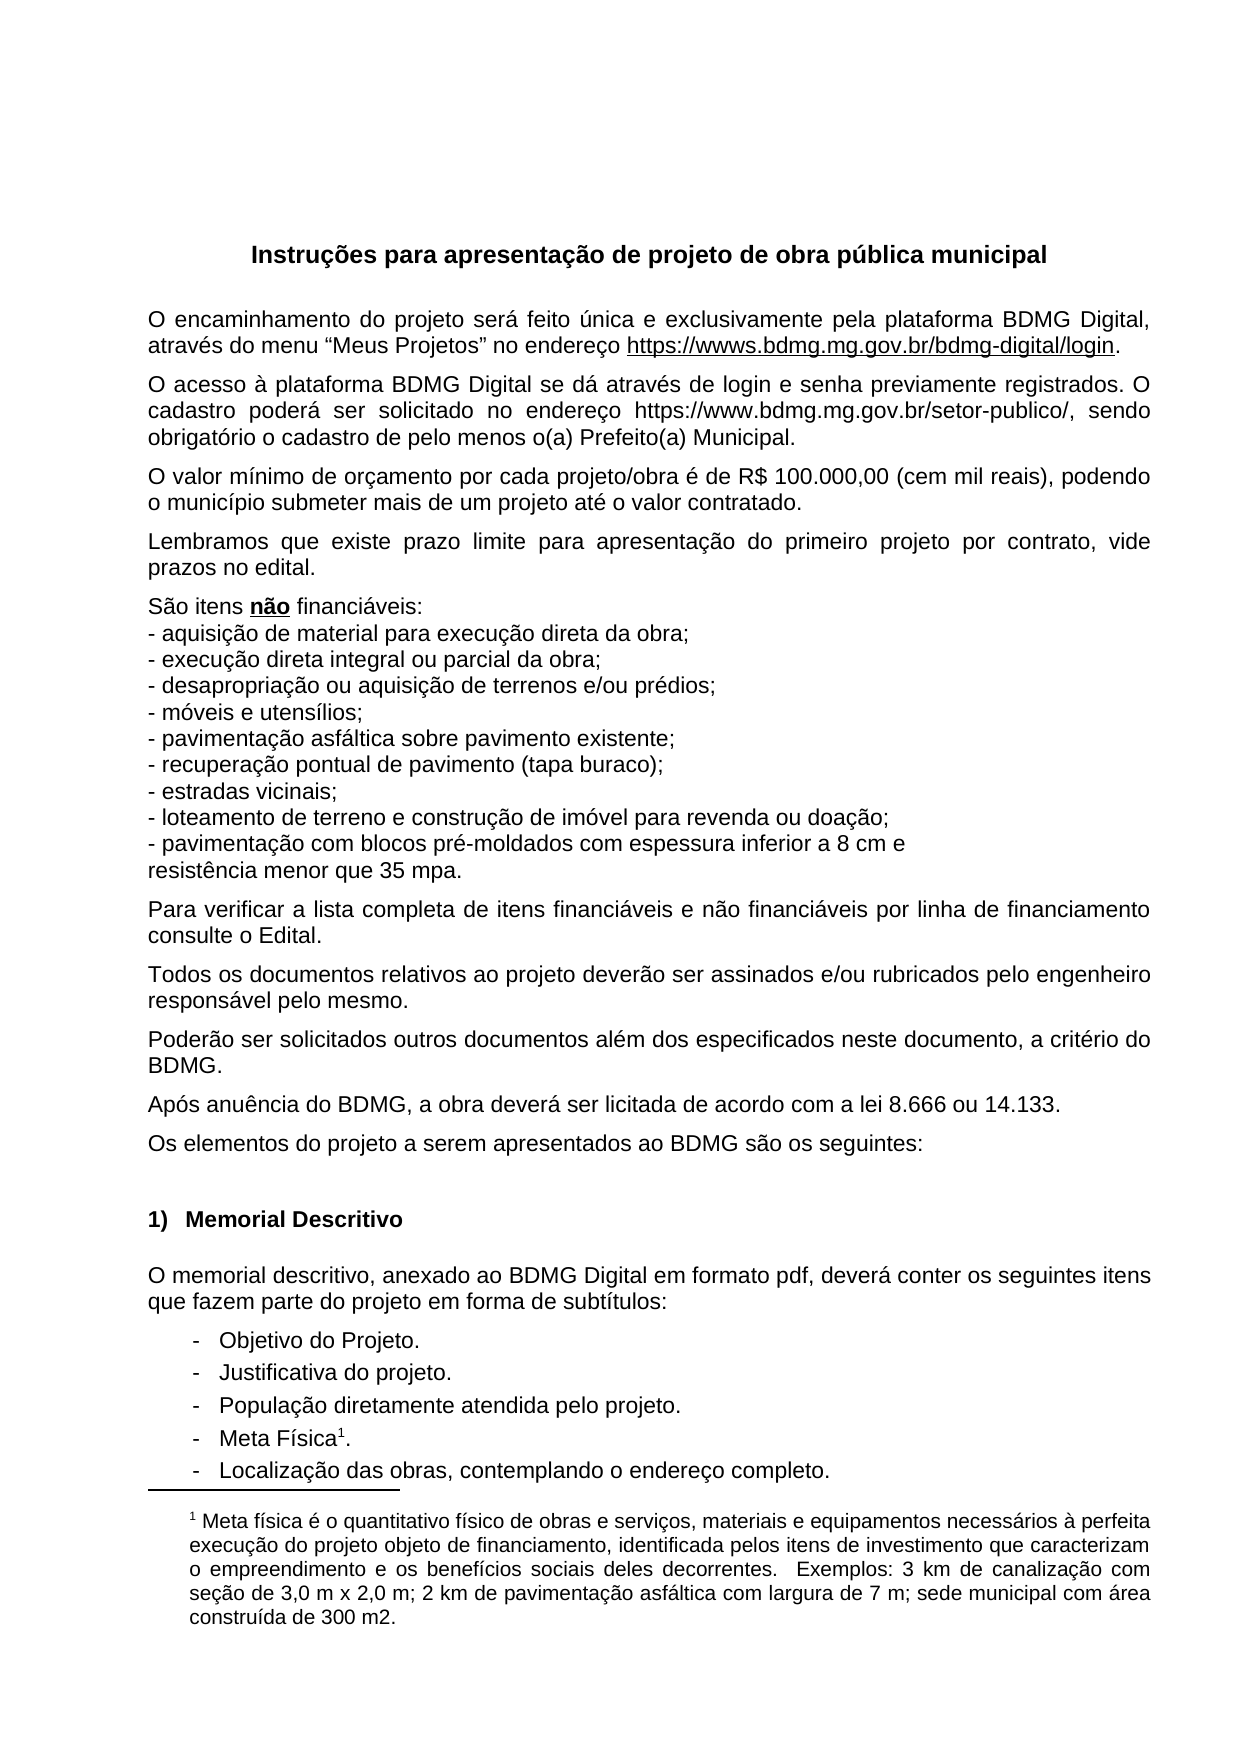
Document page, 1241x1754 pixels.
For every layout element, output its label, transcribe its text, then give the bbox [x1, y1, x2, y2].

subtitle Meta Física. [192, 1424, 1152, 1451]
text Todos os documentos relativos ao projeto deverão ser assinados e/ou rubricados pelo engenheiro responsável pelo mesmo. [148, 961, 1152, 1013]
text - estradas vicinais; [148, 778, 1152, 804]
text Lembramos que existe prazo limite para apresentação do primeiro projeto por contrato, vide prazos no edital. [148, 528, 1152, 581]
text O acesso à plataforma BDMG Digital se dá através de login e senha previamente registrados. O cadastro poderá ser solicitado no endereço https://www.bdmg.mg.gov.br/setor-publico/, sendo obrigatório o cadastro de pelo menos o(a) Prefeito(a) Municipal. [148, 371, 1152, 450]
subtitle Justificativa do projeto. [192, 1359, 1152, 1386]
text - pavimentação com blocos pré-moldados com espessura inferior a 8 cm e [148, 830, 1152, 857]
text Instruções para apresentação de projeto de obra pública municipal [148, 240, 1152, 268]
text resistência menor que 35 mpa. [148, 857, 1152, 883]
text São itens não financiáveis: [148, 593, 1152, 619]
text Para verificar a lista completa de itens financiáveis e não financiáveis por linha de financiamento consulte o Edital. [148, 896, 1152, 948]
text O encaminhamento do projeto será feito única e exclusivamente pela plataforma BDMG Digital, através do menu “Meus Projetos” no endereço https://wwws.bdmg.mg.gov.br/bdmg-digital/login. [148, 306, 1152, 359]
subtitle Memorial Descritivo [148, 1206, 1152, 1233]
text - recuperação pontual de pavimento (tapa buraco); [148, 751, 1152, 778]
text - desapropriação ou aquisição de terrenos e/ou prédios; [148, 672, 1152, 698]
subtitle Localização das obras, contemplando o endereço completo. [192, 1457, 1152, 1483]
text Os elementos do projeto a serem apresentados ao BDMG são os seguintes: [148, 1130, 1152, 1156]
text O valor mínimo de orçamento por cada projeto/obra é de R$ 100.000,00 (cem mil reais), podendo o município submeter mais de um projeto até o valor contratado. [148, 463, 1152, 515]
text Poderão ser solicitados outros documentos além dos especificados neste documento, a critério do BDMG. [148, 1026, 1152, 1079]
subtitle Objetivo do Projeto. [192, 1327, 1152, 1353]
text - execução direta integral ou parcial da obra; [148, 646, 1152, 672]
text - pavimentação asfáltica sobre pavimento existente; [148, 725, 1152, 751]
text - móveis e utensílios; [148, 698, 1152, 725]
text Após anuência do BDMG, a obra deverá ser licitada de acordo com a lei 8.666 ou 14.133. [148, 1091, 1152, 1117]
text - aquisição de material para execução direta da obra; [148, 619, 1152, 646]
subtitle População diretamente atendida pelo projeto. [192, 1392, 1152, 1418]
text - loteamento de terreno e construção de imóvel para revenda ou doação; [148, 804, 1152, 830]
text O memorial descritivo, anexado ao BDMG Digital em formato pdf, deverá conter os seguintes itens que fazem parte do projeto em forma de subtítulos: [148, 1262, 1152, 1314]
